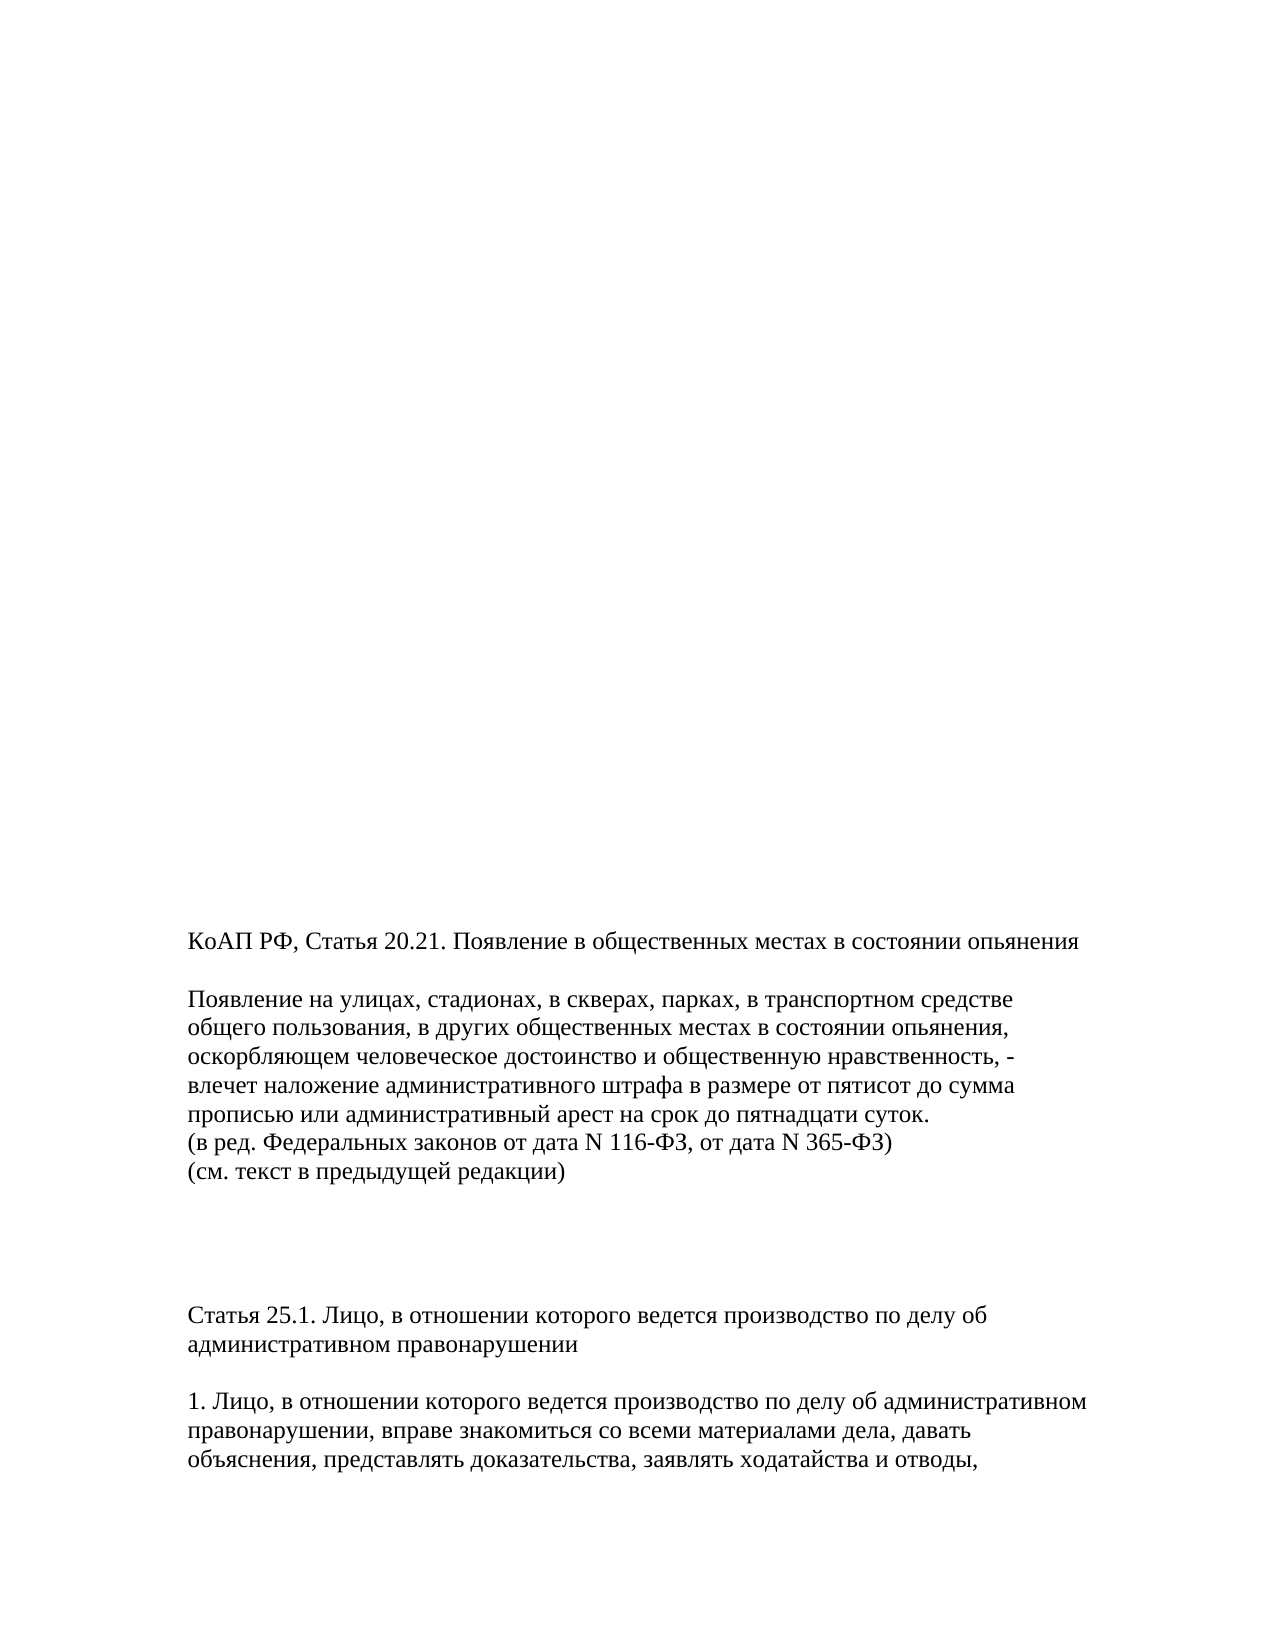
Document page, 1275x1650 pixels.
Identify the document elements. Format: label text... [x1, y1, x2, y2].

text влечет наложение административного штрафа в размере от пятисот до сумма прописью или административный арест на срок до пятнадцати суток. [187, 1070, 1087, 1127]
text (см. текст в предыдущей редакции) [187, 1156, 1087, 1185]
text Статья 25.1. Лицо, в отношении которого ведется производство по делу об административном правонарушении [187, 1300, 1087, 1357]
text (в ред. Федеральных законов от дата N 116-ФЗ, от дата N 365-ФЗ) [187, 1127, 1087, 1156]
text КоАП РФ, Статья 20.21. Появление в общественных местах в состоянии опьянения [187, 926, 1087, 955]
text Появление на улицах, стадионах, в скверах, парках, в транспортном средстве общего пользования, в других общественных местах в состоянии опьянения, оскорбляющем человеческое достоинство и общественную нравственность, - [187, 984, 1087, 1070]
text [187, 1386, 1087, 1472]
